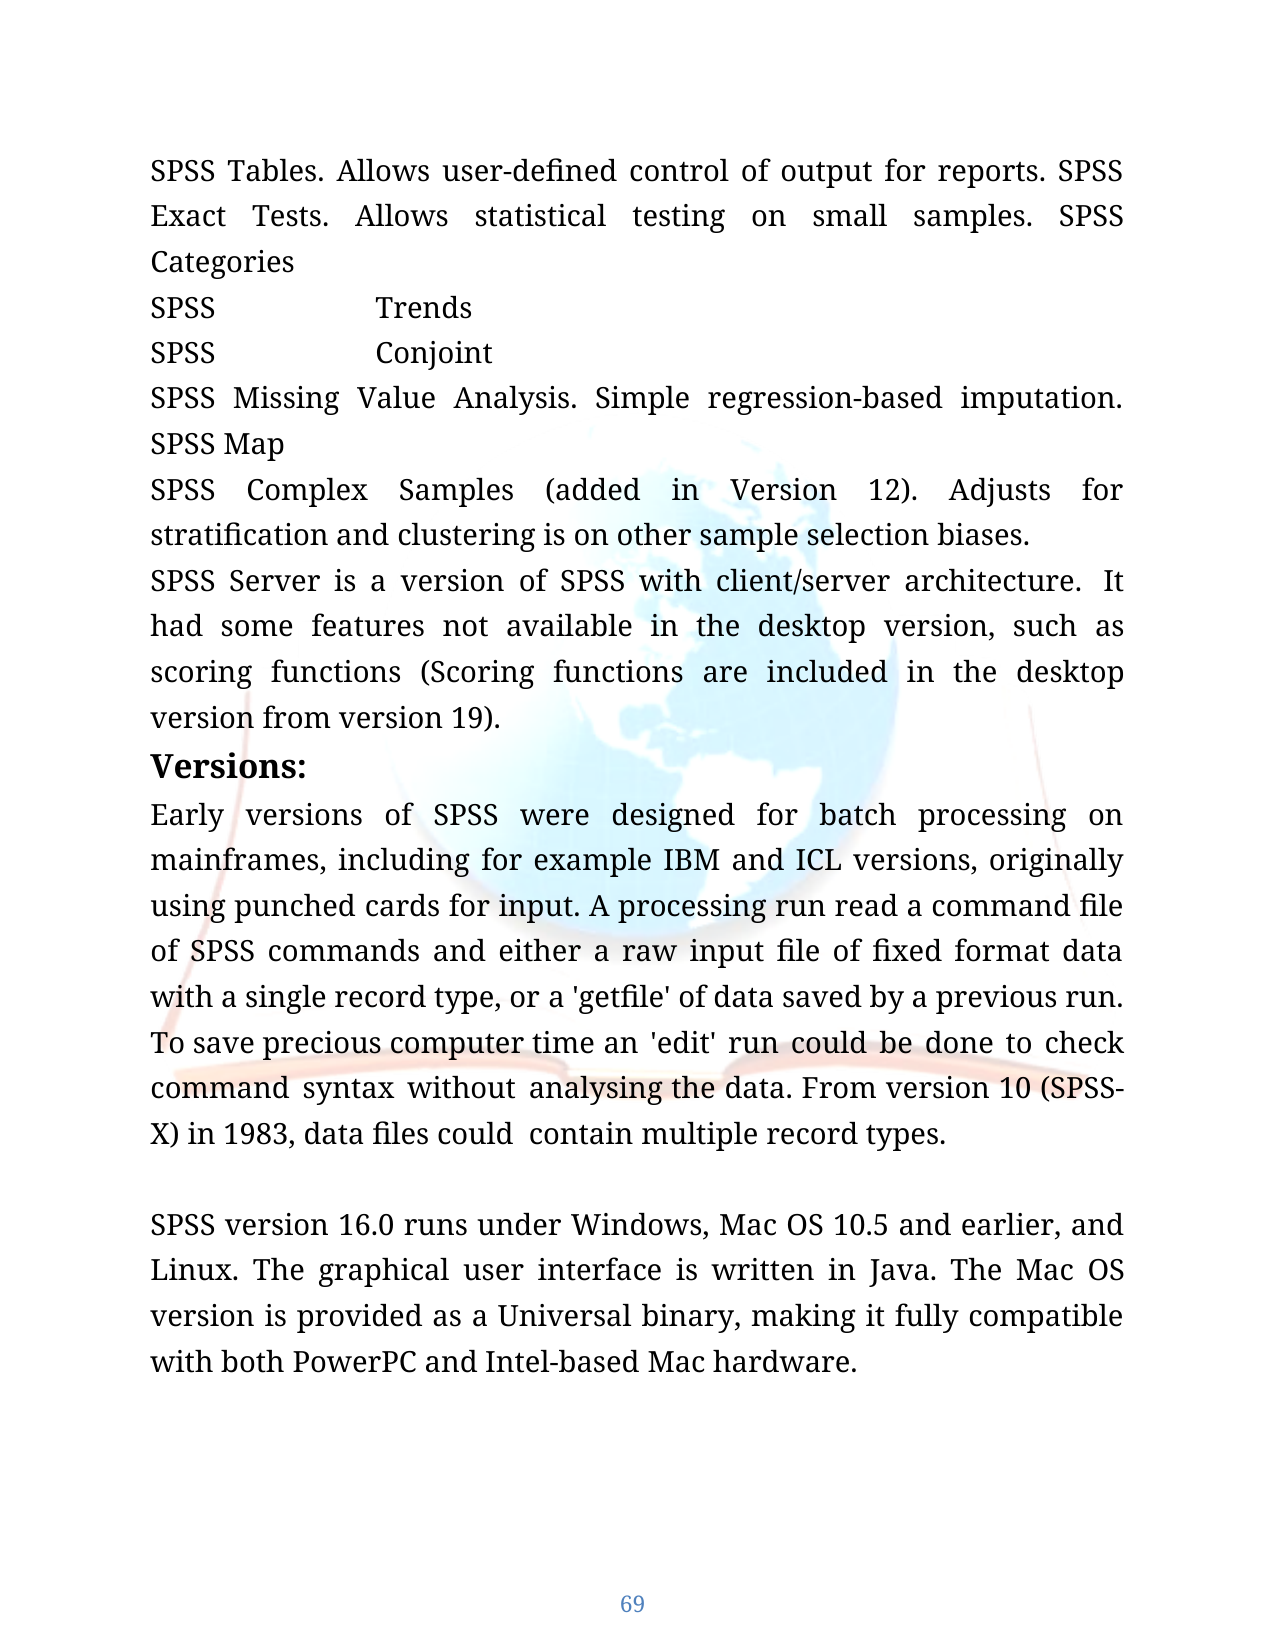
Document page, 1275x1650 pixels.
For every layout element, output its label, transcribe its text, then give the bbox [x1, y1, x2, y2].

text Early versions of SPSS were designed for batch processing on mainframes, including for example IBM and ICL versions, originally using punched cards for input. A processing run read a command file of SPSS commands and either a raw input file of fixed format data with a single record type, or a 'getfile' of data saved by a previous run. To save precious computer time an 'edit' run could be done to check command syntax without analysing the data. From version 10 (SPSS-X) in 1983, data files could contain multiple record types. [150, 794, 1124, 1153]
subtitle Versions: [150, 742, 1137, 787]
text SPSS version 16.0 runs under Windows, Mac OS 10.5 and earlier, and Linux. The graphical user interface is written in Java. The Mac OS version is provided as a Universal binary, making it fully compatible with both PowerPC and Intel-based Mac hardware. [150, 1204, 1124, 1381]
text SPSS Complex Samples (added in Version 12). Adjusts for stratification and clustering is on other sample selection biases. [150, 469, 1124, 554]
text SPSS Trends [150, 287, 1137, 326]
text SPSS Missing Value Analysis. Simple regression-based imputation. SPSS Map [150, 377, 1124, 463]
text SPSS Conjoint [150, 332, 1137, 372]
text SPSS Tables. Allows user-defined control of output for reports. SPSS Exact Tests. Allows statistical testing on small samples. SPSS Categories [150, 150, 1124, 281]
text SPSS Server is a version of SPSS with client/server architecture. It had some features not available in the desktop version, such as scoring functions (Scoring functions are included in the desktop version from version 19). [150, 560, 1124, 737]
